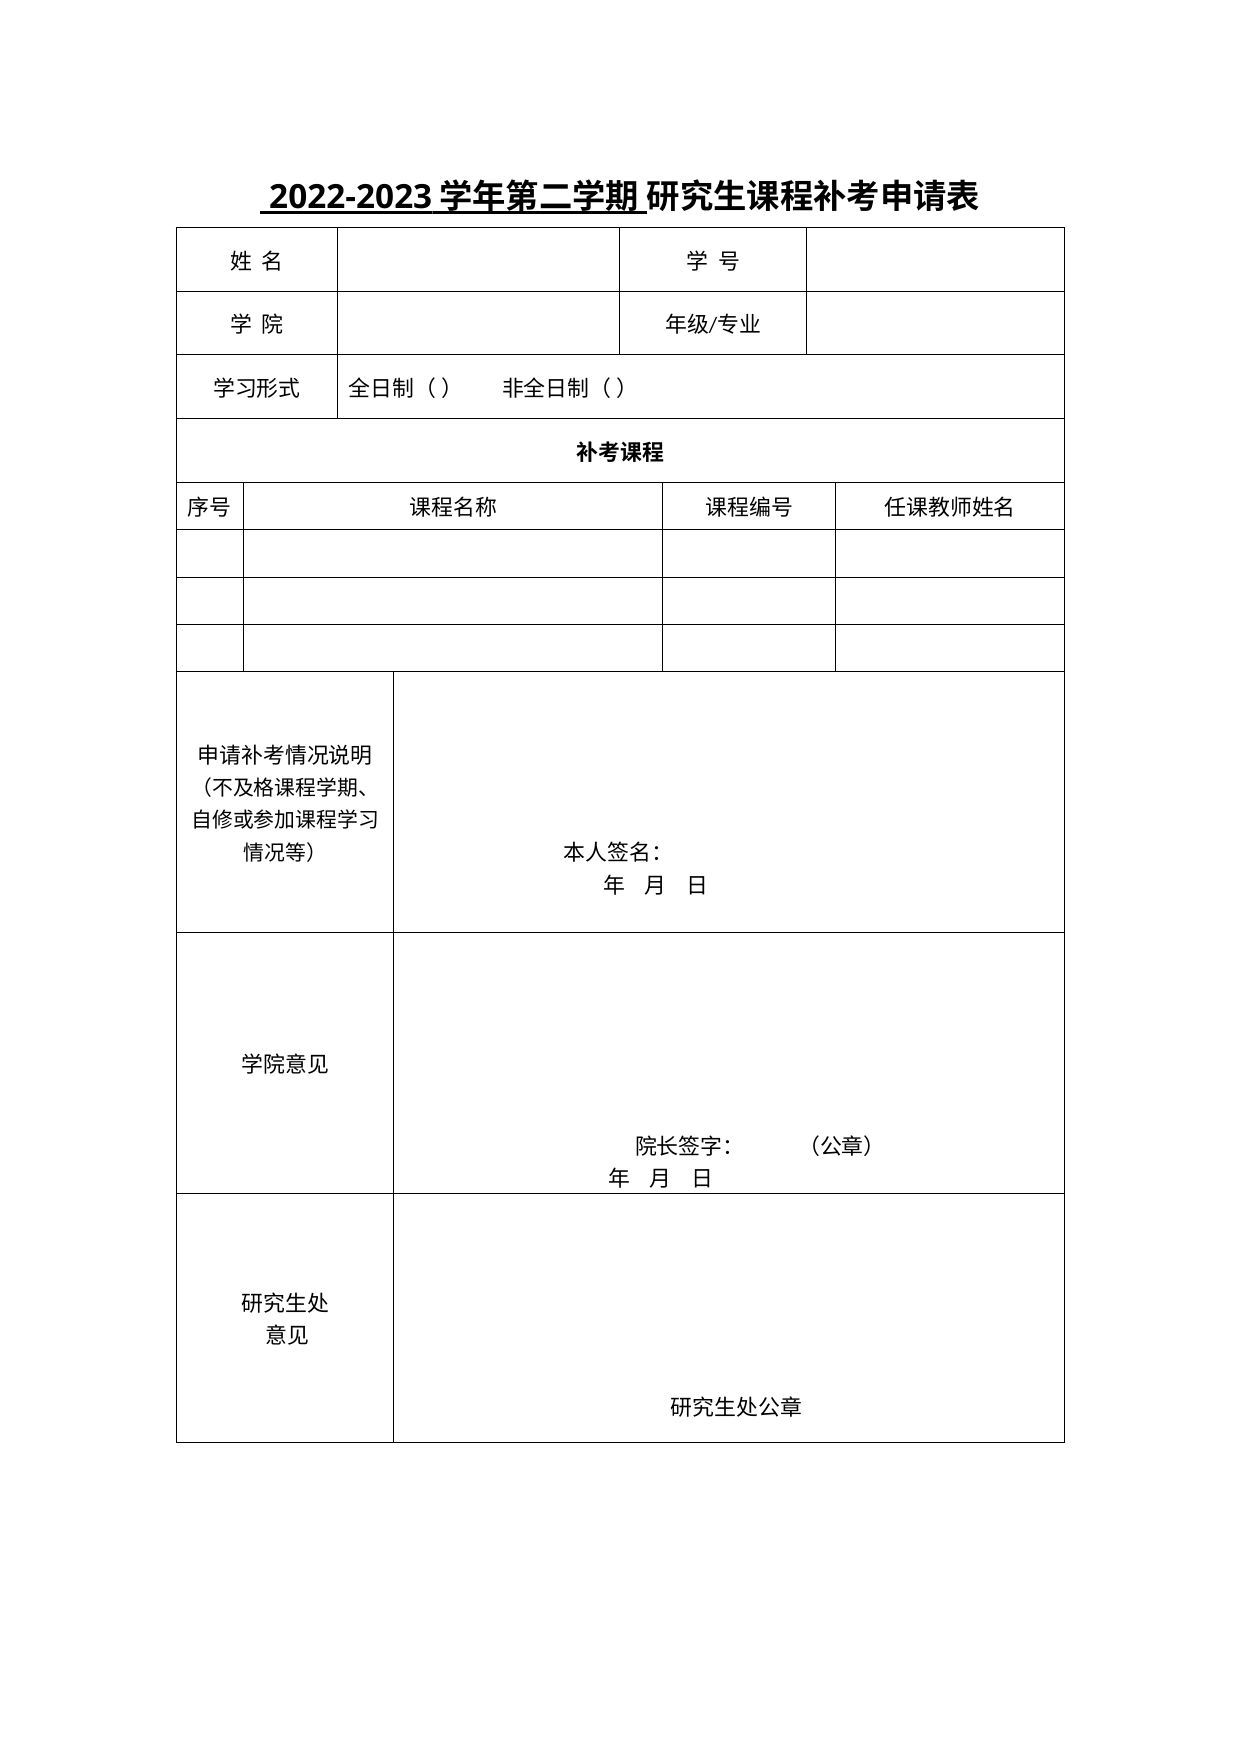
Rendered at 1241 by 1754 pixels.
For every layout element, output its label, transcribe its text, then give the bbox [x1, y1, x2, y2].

table_cell [177, 530, 243, 577]
table_cell 年级/专业 [620, 292, 806, 354]
table_cell 全日制（ ） 非全日制（ ） [338, 355, 1064, 418]
table_cell [177, 578, 243, 624]
table_cell [177, 625, 243, 671]
table_cell 补考课程 [177, 419, 1064, 482]
table_cell [836, 530, 1064, 577]
table_cell 申请补考情况说明（不及格课程学期、自修或参加课程学习情况等） [177, 672, 393, 932]
table_cell 序号 [177, 483, 243, 529]
table_cell 课程名称 [244, 483, 662, 529]
table_cell 学 院 [177, 292, 337, 354]
table_cell 研究生处 意见 [177, 1194, 393, 1442]
table_cell [807, 292, 1064, 354]
table_cell 研究生处公章 [394, 1194, 1064, 1442]
table_cell [244, 578, 662, 624]
table_cell 院长签字： （公章） 年 月 日 [394, 933, 1064, 1193]
table_cell [663, 625, 835, 671]
table_cell [663, 578, 835, 624]
table_cell [244, 530, 662, 577]
table_header 学 号 [620, 228, 806, 291]
table_cell [836, 578, 1064, 624]
table_cell [836, 625, 1064, 671]
table_header 姓 名 [177, 228, 337, 291]
table_cell [244, 625, 662, 671]
table_cell 本人签名： 年 月 日 [394, 672, 1064, 932]
table_header [807, 228, 1064, 291]
table_cell 学院意见 [177, 933, 393, 1193]
table_cell 学习形式 [177, 355, 337, 418]
table_cell 任课教师姓名 [836, 483, 1064, 529]
text 2022-2023学年第二学期 研究生课程补考申请表 [187, 162, 1053, 227]
table_cell [338, 292, 619, 354]
table_cell 课程编号 [663, 483, 835, 529]
table_header [338, 228, 619, 291]
table_cell [663, 530, 835, 577]
